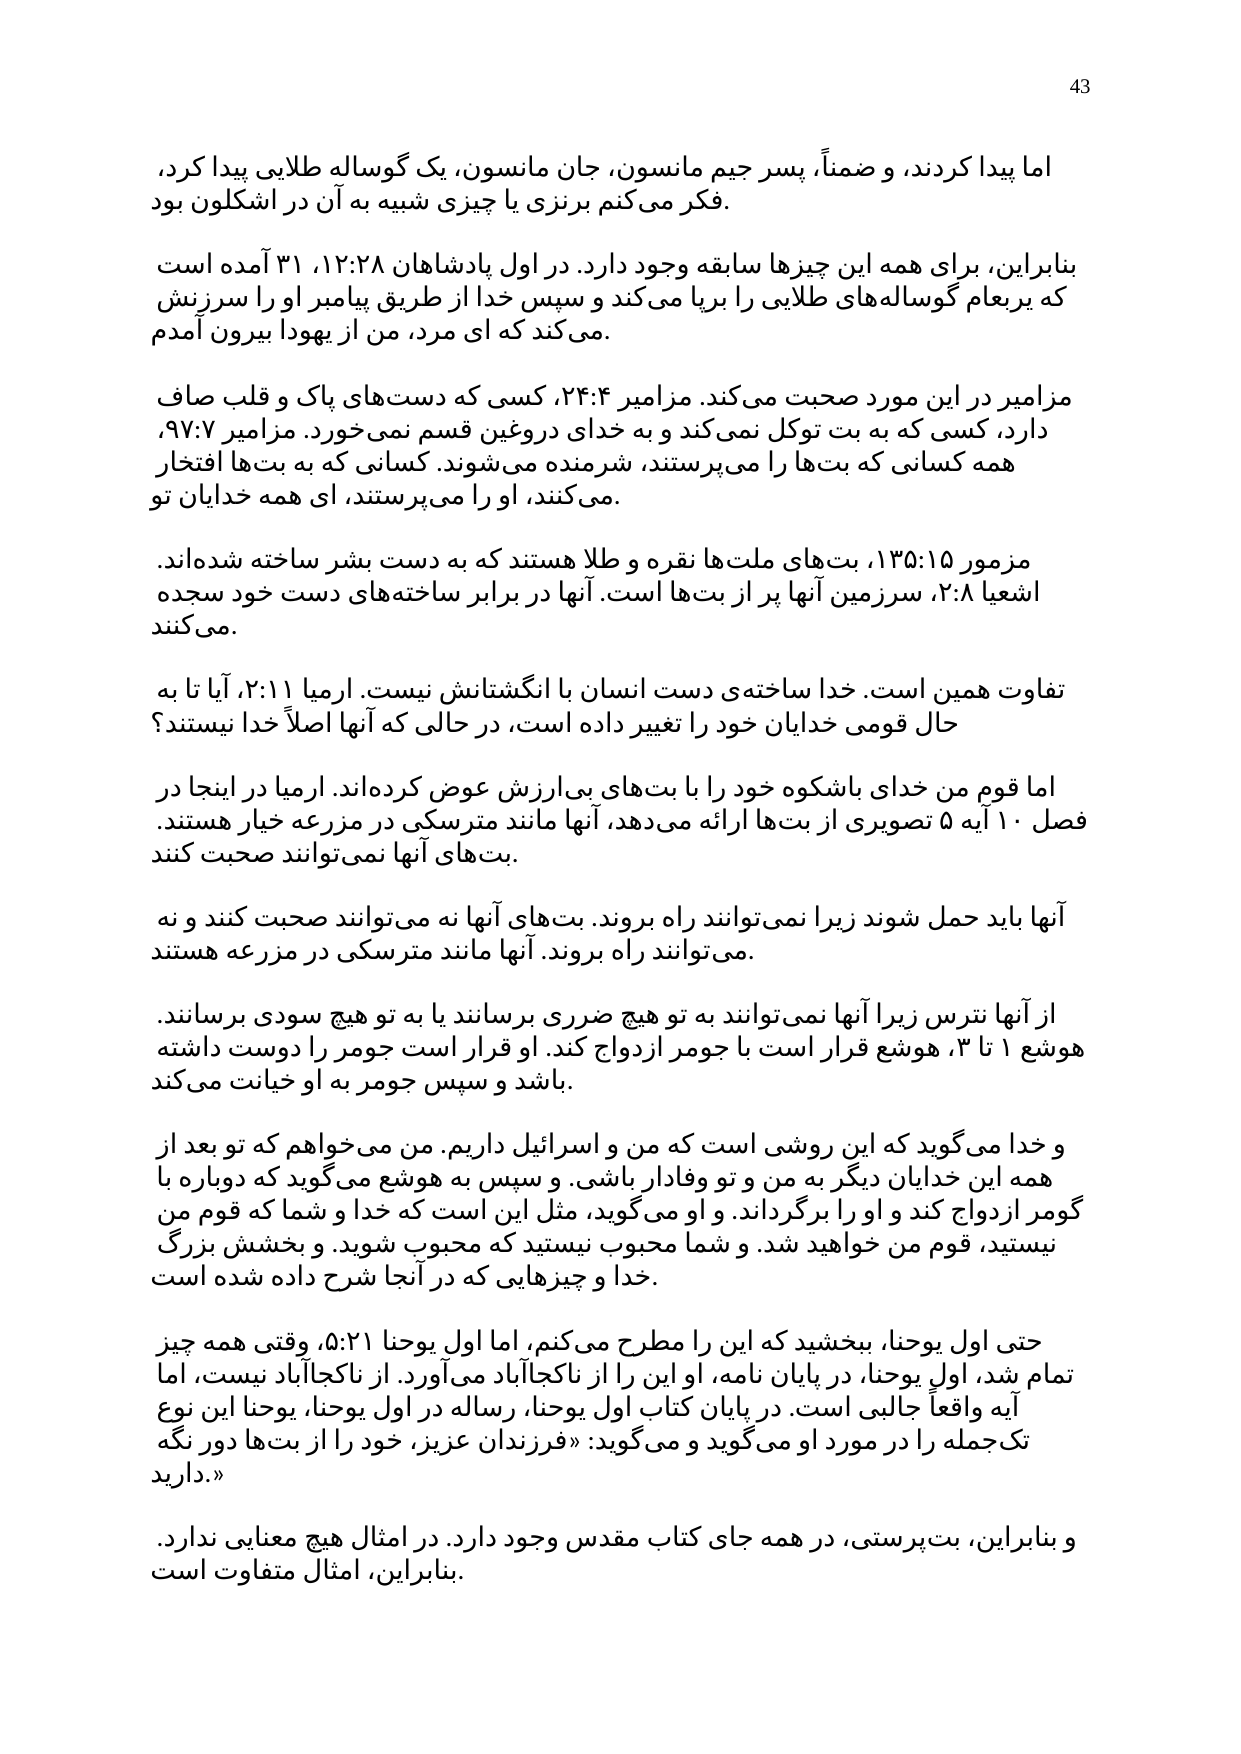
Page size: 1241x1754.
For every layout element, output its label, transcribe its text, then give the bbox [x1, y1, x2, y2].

text و بنابراین، بت‌پرستی، در همه جای کتاب مقدس وجود دارد. در امثال هیچ معنایی ندارد. بنابراین، امثال متفاوت است. [150, 1520, 1090, 1586]
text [150, 150, 1090, 216]
text بنابراین، برای همه این چیزها سابقه وجود دارد. در اول پادشاهان ۱۲:۲۸، ۳۱ آمده است که یربعام گوساله‌های طلایی را برپا می‌کند و سپس خدا از طریق پیامبر او را سرزنش می‌کند که ای مرد، من از یهودا بیرون آمدم. [150, 247, 1090, 346]
text مزامیر در این مورد صحبت می‌کند. مزامیر ۲۴:۴، کسی که دست‌های پاک و قلب صاف دارد، کسی که به بت توکل نمی‌کند و به خدای دروغین قسم نمی‌خورد. مزامیر ۹۷:۷، همه کسانی که بت‌ها را می‌پرستند، شرمنده می‌شوند. کسانی که به بت‌ها افتخار می‌کنند، او را می‌پرستند، ای همه خدایان تو. [150, 379, 1090, 511]
text مزمور ۱۳۵:۱۵، بت‌های ملت‌ها نقره و طلا هستند که به دست بشر ساخته شده‌اند. اشعیا ۲:۸، سرزمین آنها پر از بت‌ها است. آنها در برابر ساخته‌های دست خود سجده می‌کنند. [150, 542, 1090, 642]
text تفاوت همین است. خدا ساخته‌ی دست انسان با انگشتانش نیست. ارمیا ۲:۱۱، آیا تا به حال قومی خدایان خود را تغییر داده است، در حالی که آنها اصلاً خدا نیستند؟ [150, 673, 1090, 739]
text آنها باید حمل شوند زیرا نمی‌توانند راه بروند. بت‌های آنها نه می‌توانند صحبت کنند و نه می‌توانند راه بروند. آنها مانند مترسکی در مزرعه هستند. [150, 900, 1090, 966]
text و خدا می‌گوید که این روشی است که من و اسرائیل داریم. من می‌خواهم که تو بعد از همه این خدایان دیگر به من و تو وفادار باشی. و سپس به هوشع می‌گوید که دوباره با گومر ازدواج کند و او را برگرداند. و او می‌گوید، مثل این است که خدا و شما که قوم من نیستید، قوم من خواهید شد. و شما محبوب نیستید که محبوب شوید. و بخشش بزرگ خدا و چیزهایی که در آنجا شرح داده شده است. [150, 1127, 1090, 1293]
text از آنها نترس زیرا آنها نمی‌توانند به تو هیچ ضرری برسانند یا به تو هیچ سودی برسانند. هوشع ۱ تا ۳، هوشع قرار است با جومر ازدواج کند. او قرار است جومر را دوست داشته باشد و سپس جومر به او خیانت می‌کند. [150, 997, 1090, 1096]
text حتی اول یوحنا، ببخشید که این را مطرح می‌کنم، اما اول یوحنا ۵:۲۱، وقتی همه چیز تمام شد، اول یوحنا، در پایان نامه، او این را از ناکجاآباد می‌آورد. از ناکجاآباد نیست، اما آیه واقعاً جالبی است. در پایان کتاب اول یوحنا، رساله در اول یوحنا، یوحنا این نوع تک‌جمله را در مورد او می‌گوید و می‌گوید: «فرزندان عزیز، خود را از بت‌ها دور نگه دارید.» [150, 1324, 1090, 1489]
text اما قوم من خدای باشکوه خود را با بت‌های بی‌ارزش عوض کرده‌اند. ارمیا در اینجا در فصل ۱۰ آیه ۵ تصویری از بت‌ها ارائه می‌دهد، آنها مانند مترسکی در مزرعه خیار هستند. بت‌های آنها نمی‌توانند صحبت کنند. [150, 770, 1090, 869]
